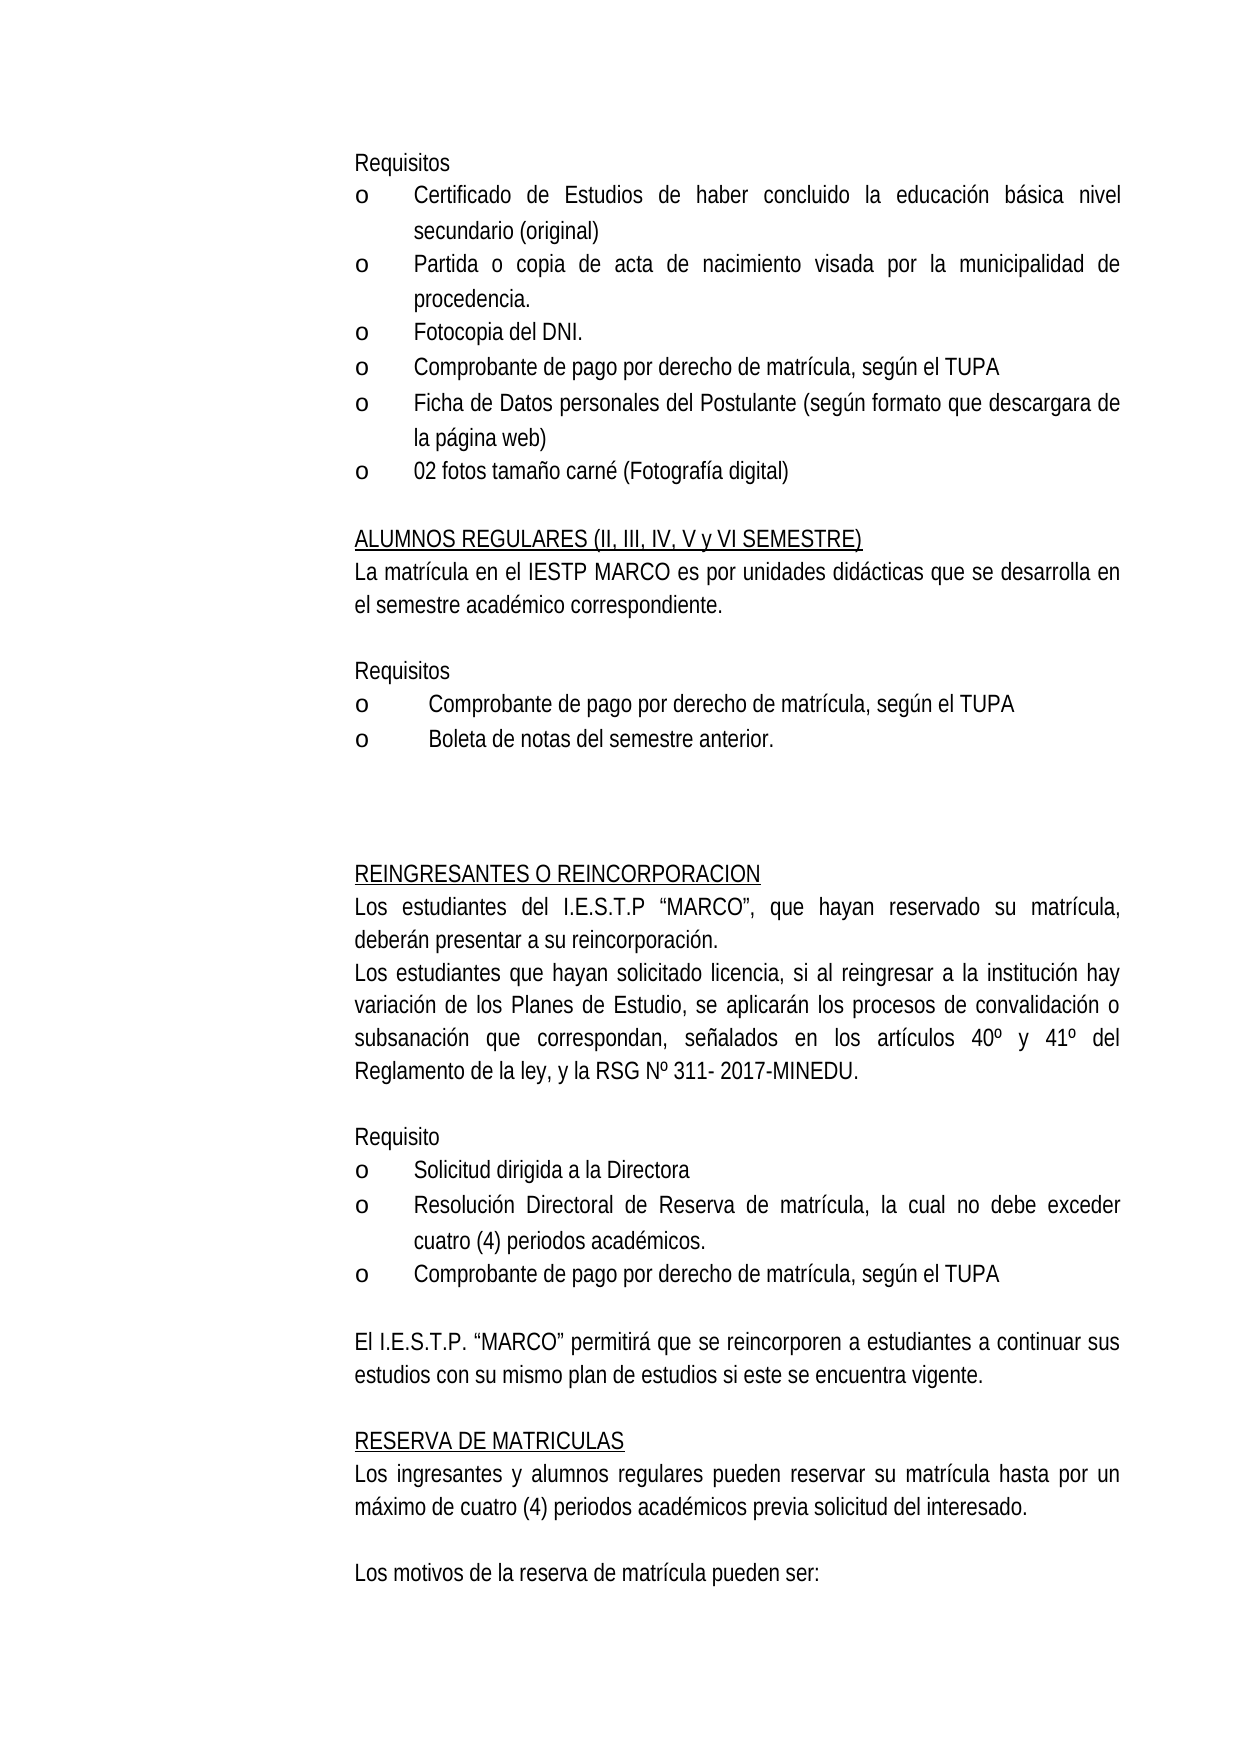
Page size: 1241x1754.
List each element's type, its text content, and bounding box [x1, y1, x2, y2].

list REINGRESANTES O REINCORPORACION [354, 859, 1122, 887]
list Comprobante de pago por derecho de matrícula, según el TUPA [354, 689, 1122, 720]
list ALUMNOS REGULARES (II, III, IV, V y VI SEMESTRE) [354, 524, 1122, 553]
list Los estudiantes del I.E.S.T.P “MARCO”, que hayan reservado su matrícula, deberán presentar a su reincorporación. [354, 892, 1122, 953]
list Partida o copia de acta de nacimiento visada por la municipalidad de procedencia. [354, 249, 1122, 312]
list Comprobante de pago por derecho de matrícula, según el TUPA [354, 352, 1122, 383]
list Requisito [354, 1122, 1122, 1151]
list La matrícula en el IESTP MARCO es por unidades didácticas que se desarrolla en el semestre académico correspondiente. [354, 557, 1122, 619]
list Comprobante de pago por derecho de matrícula, según el TUPA [354, 1259, 1122, 1289]
list 02 fotos tamaño carné (Fotografía digital) [354, 456, 1122, 487]
list Requisitos [354, 148, 1122, 176]
list Los ingresantes y alumnos regulares pueden reservar su matrícula hasta por un máximo de cuatro (4) periodos académicos previa solicitud del interesado. [354, 1459, 1122, 1520]
list RESERVA DE MATRICULAS [354, 1426, 1122, 1454]
list Resolución Directoral de Reserva de matrícula, la cual no debe exceder cuatro (4) periodos académicos. [354, 1191, 1122, 1254]
list Boleta de notas del semestre anterior. [354, 724, 1122, 755]
list Ficha de Datos personales del Postulante (según formato que descargara de la página web) [354, 388, 1122, 452]
list Los motivos de la reserva de matrícula pueden ser: [354, 1557, 1122, 1586]
list Fotocopia del DNI. [354, 317, 1122, 348]
list Solicitud dirigida a la Directora [354, 1155, 1122, 1186]
list El I.E.S.T.P. “MARCO” permitirá que se reincorporen a estudiantes a continuar sus estudios con su mismo plan de estudios si este se encuentra vigente. [354, 1327, 1122, 1389]
list Los estudiantes que hayan solicitado licencia, si al reingresar a la institución hay variación de los Planes de Estudio, se aplicarán los procesos de convalidación o subsanación que correspondan, señalados en los artículos 40º y 41º del Reglamento de la ley, y la RSG Nº 311- 2017-MINEDU. [354, 957, 1122, 1085]
list Requisitos [354, 656, 1122, 685]
list Certificado de Estudios de haber concluido la educación básica nivel secundario (original) [354, 181, 1122, 244]
